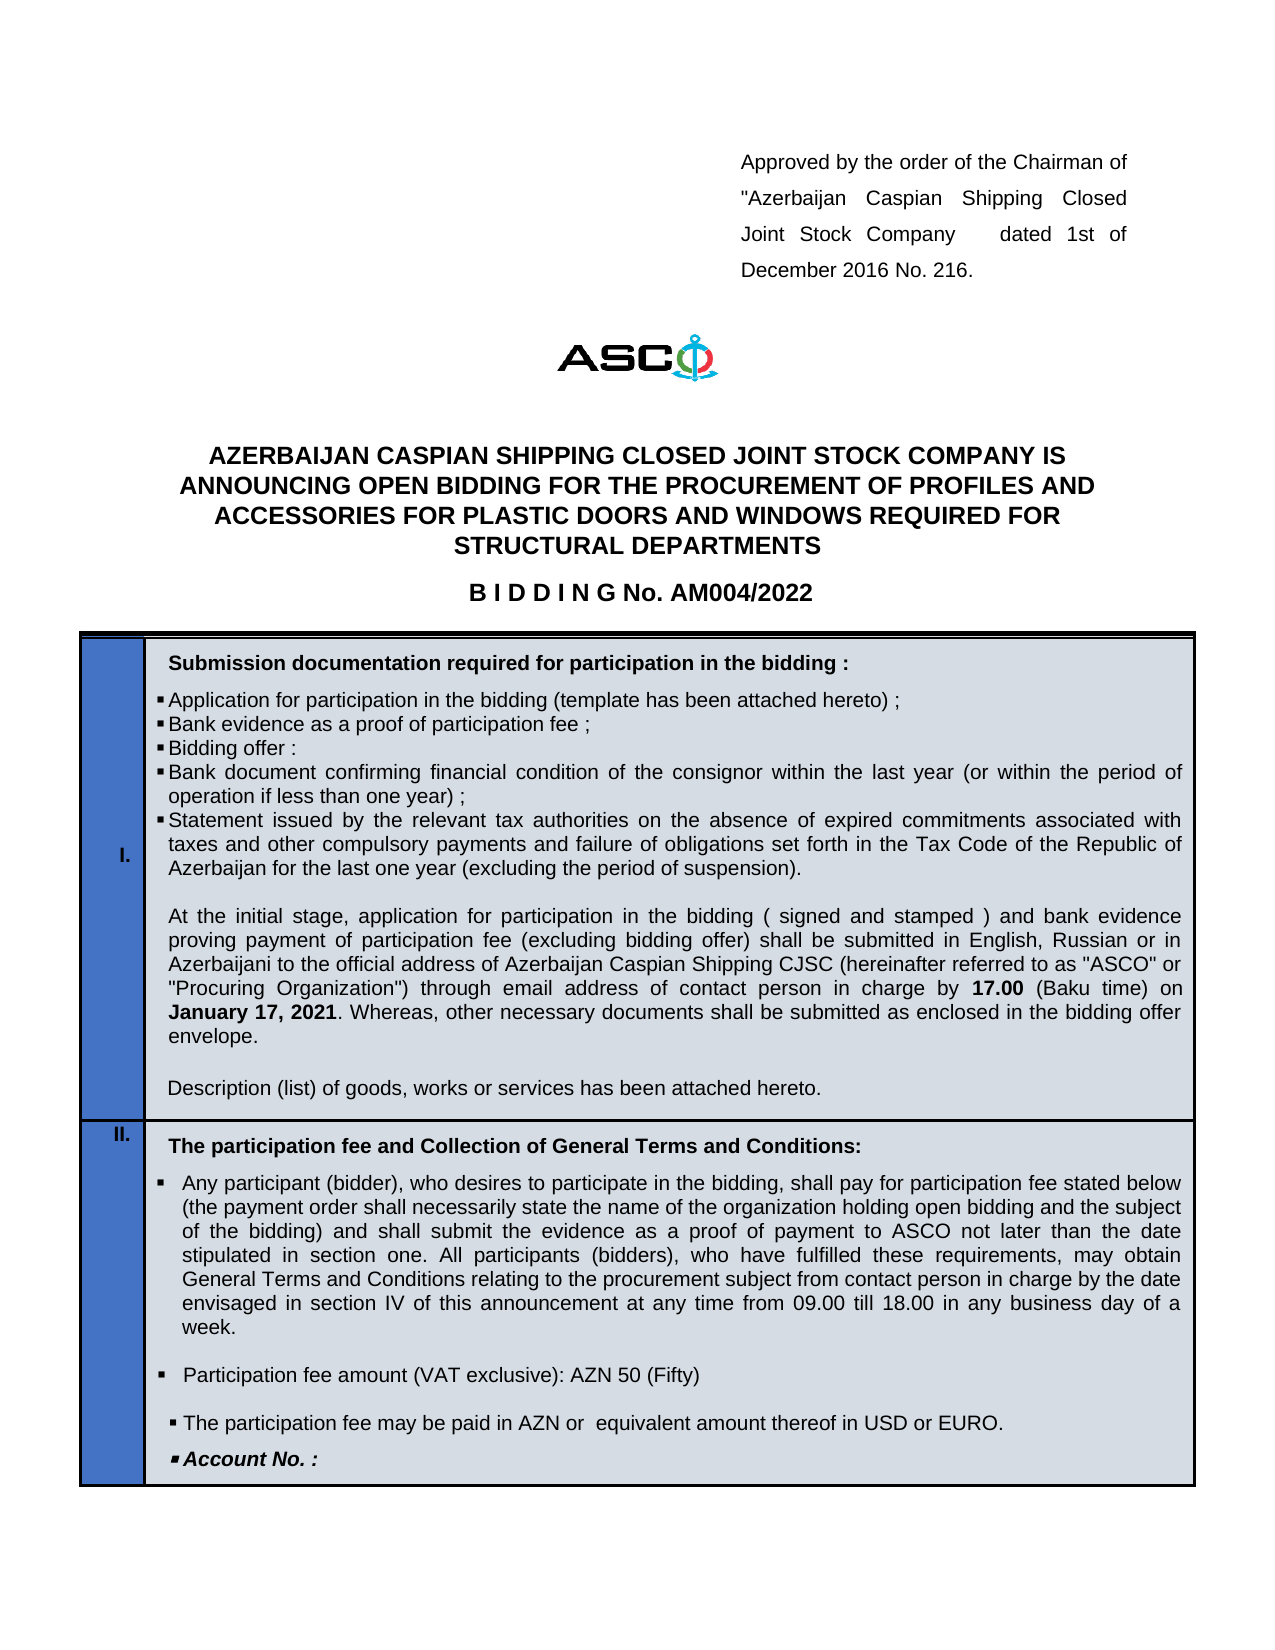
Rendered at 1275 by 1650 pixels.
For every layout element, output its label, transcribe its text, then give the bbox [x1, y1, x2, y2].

picture [521, 293, 754, 422]
table_cell [82, 1122, 143, 1484]
table_header Submission documentation required for participation in the bidding : Application for participation in the bidding (template has been attached hereto) ; Bank evidence as a proof of participation fee ; Bidding offer : Bank document confirming financial condition of the consignor within the last year (or within the period of operation if less than one year) ; Statement issued by the relevant tax authorities on the absence of expired commitments associated with taxes and other compulsory payments and failure of obligations set forth in the Tax Code of the Republic of Azerbaijan for the last one year (excluding the period of suspension). At the initial stage, application for participation in the bidding ( signed and stamped ) and bank evidence proving payment of participation fee (excluding bidding offer) shall be submitted in English, Russian or in Azerbaijani to the official address of Azerbaijan Caspian Shipping CJSC (hereinafter referred to as "ASCO" or "Procuring Organization") through email address of contact person in charge by 17.00 (Baku time) on January 17, 2021. Whereas, other necessary documents shall be submitted as enclosed in the bidding offer envelope. Description (list) of goods, works or services has been attached hereto. [146, 639, 1193, 1119]
text B I D D I N G No. AM004/2022 [150, 578, 1125, 607]
text Approved by the order of the Chairman of "Azerbaijan Caspian Shipping Closed Joint Stock Company dated 1st of December 2016 No. 216. [741, 150, 1127, 282]
text AZERBAIJAN CASPIAN SHIPPING CLOSED JOINT STOCK COMPANY IS ANNOUNCING OPEN BIDDING FOR THE PROCUREMENT OF PROFILES AND ACCESSORIES FOR PLASTIC DOORS AND WINDOWS REQUIRED FOR STRUCTURAL DEPARTMENTS [150, 441, 1125, 560]
table_header [82, 639, 143, 1119]
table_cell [146, 1122, 1193, 1484]
